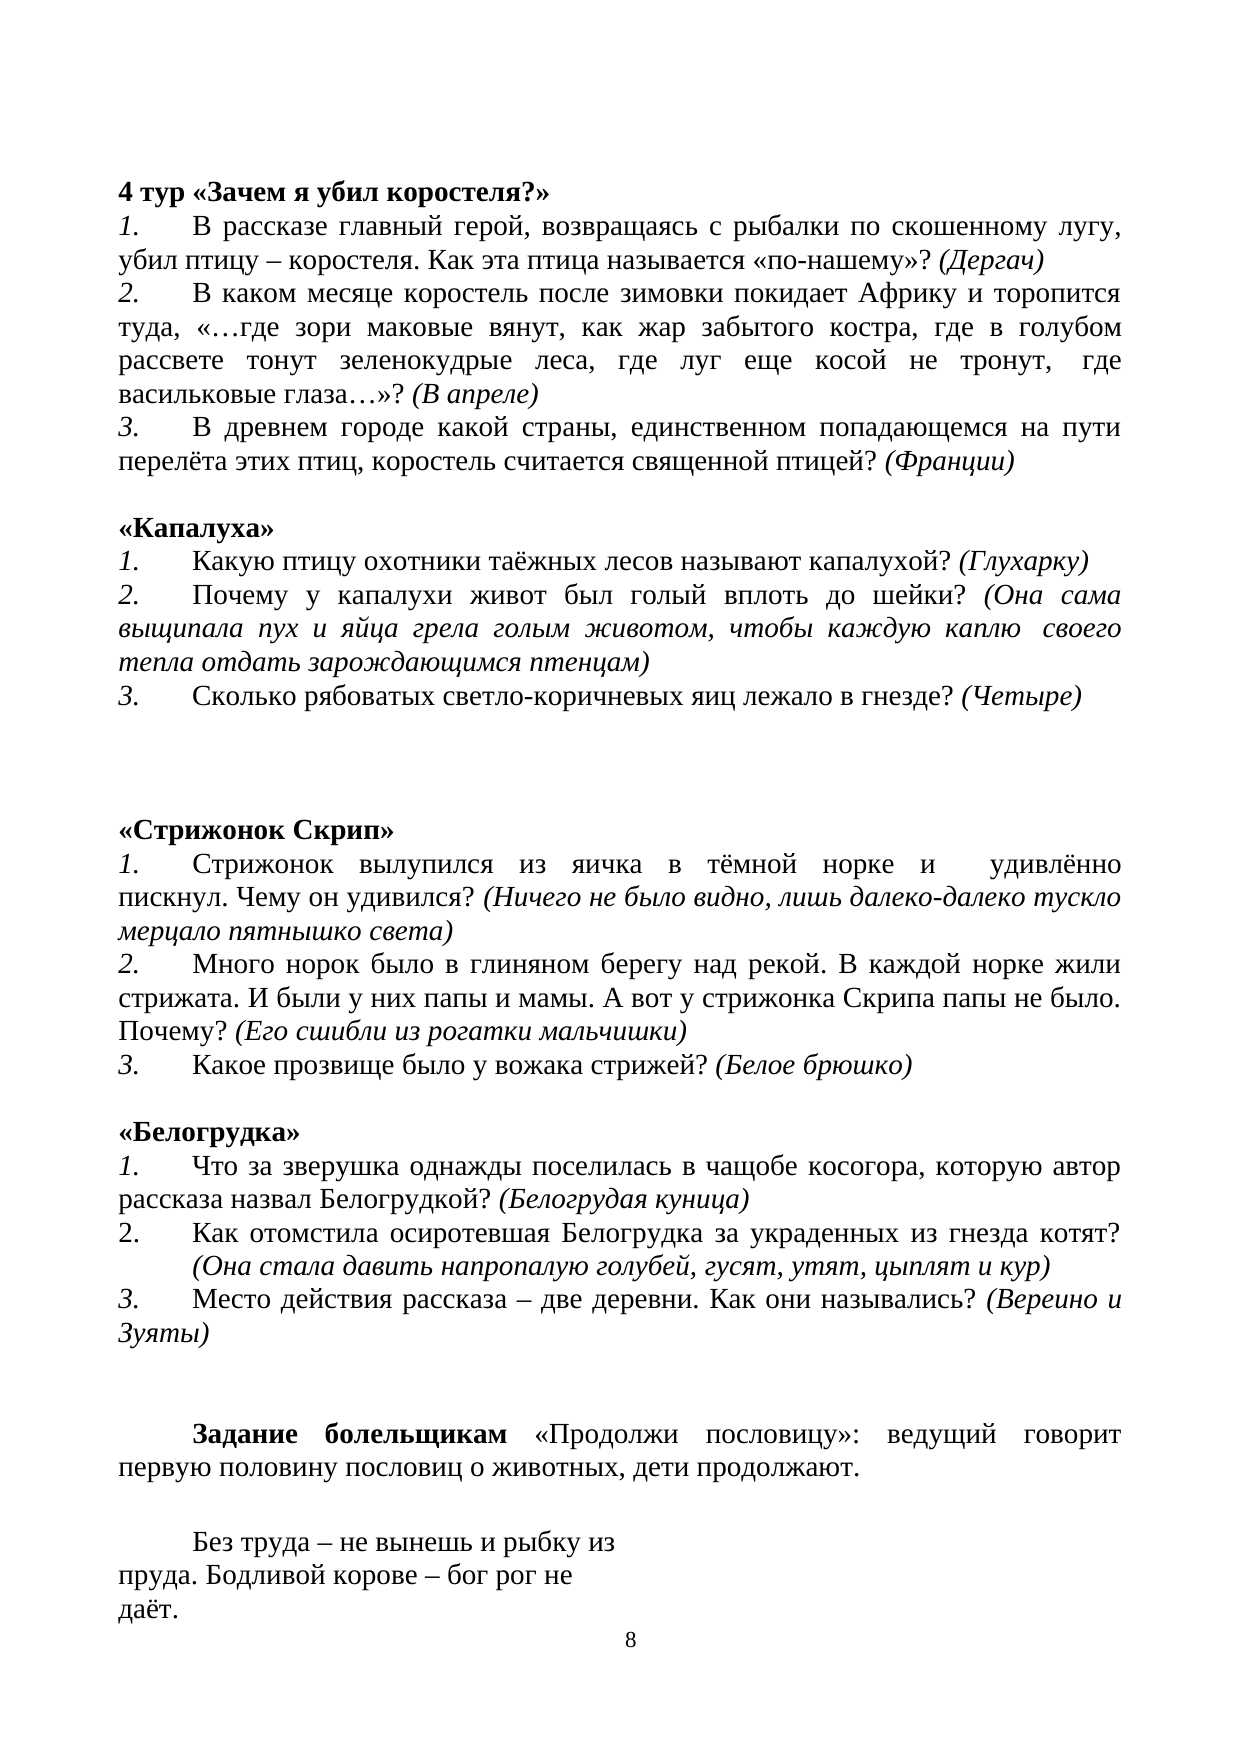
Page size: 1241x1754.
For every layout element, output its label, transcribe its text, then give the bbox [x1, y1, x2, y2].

list В каком месяце коростель после зимовки покидает Африку и торопится туда, «…где зори маковые вянут, как жар забытого костра, где в голубом рассвете тонут зеленокудрые леса, где луг еще косой не тронут, где васильковые глаза…»? (В апреле) [118, 275, 1122, 409]
list В рассказе главный герой, возвращаясь с рыбалки по скошенному лугу, убил птицу – коростеля. Как эта птица называется «по-нашему»? (Дергач) [118, 208, 1122, 275]
text (Она стала давить напропалую голубей, гусят, утят, цыплят и кур) [118, 1248, 1122, 1282]
list Какую птицу охотники таёжных лесов называют капалухой? (Глухарку) [118, 544, 1122, 577]
list Сколько рябоватых светло-коричневых яиц лежало в гнезде? (Четыре) [118, 678, 1122, 711]
list Как отомстила осиротевшая Белогрудка за украденных из гнезда котят? [118, 1215, 1122, 1248]
subtitle «Стрижонок Скрип» [118, 812, 1122, 846]
subtitle «Капалуха» [118, 510, 1122, 544]
list Что за зверушка однажды поселилась в чащобе косогора, которую автор рассказа назвал Белогрудкой? (Белогрудая куница) [118, 1148, 1122, 1215]
subtitle «Белогрудка» [118, 1114, 1122, 1148]
list Стрижонок вылупился из яичка в тёмной норке и удивлённо пискнул. Чему он удивился? (Ничего не было видно, лишь далеко-далеко тускло мерцало пятнышко света) [118, 846, 1122, 946]
text Задание болельщикам «Продолжи пословицу»: ведущий говорит первую половину пословиц о животных, дети продолжают. [118, 1416, 1121, 1483]
list В древнем городе какой страны, единственном попадающемся на пути перелёта этих птиц, коростель считается священной птицей? (Франции) [118, 409, 1122, 477]
text Без труда – не вынешь и рыбку из пруда. Бодливой корове – бог рог не даёт. [118, 1524, 630, 1624]
list Какое прозвище было у вожака стрижей? (Белое брюшко) [118, 1047, 1122, 1081]
list Почему у капалухи живот был голый вплоть до шейки? (Она сама выщипала пух и яйца грела голым животом, чтобы каждую каплю своего тепла отдать зарождающимся птенцам) [118, 577, 1122, 678]
list Много норок было в глиняном берегу над рекой. В каждой норке жили стрижата. И были у них папы и мамы. А вот у стрижонка Скрипа папы не было. Почему? (Его сшибли из рогатки мальчишки) [118, 946, 1122, 1047]
subtitle 4 тур «Зачем я убил коростеля?» [118, 175, 1122, 208]
list Место действия рассказа – две деревни. Как они назывались? (Вереино и Зуяты) [118, 1282, 1122, 1349]
